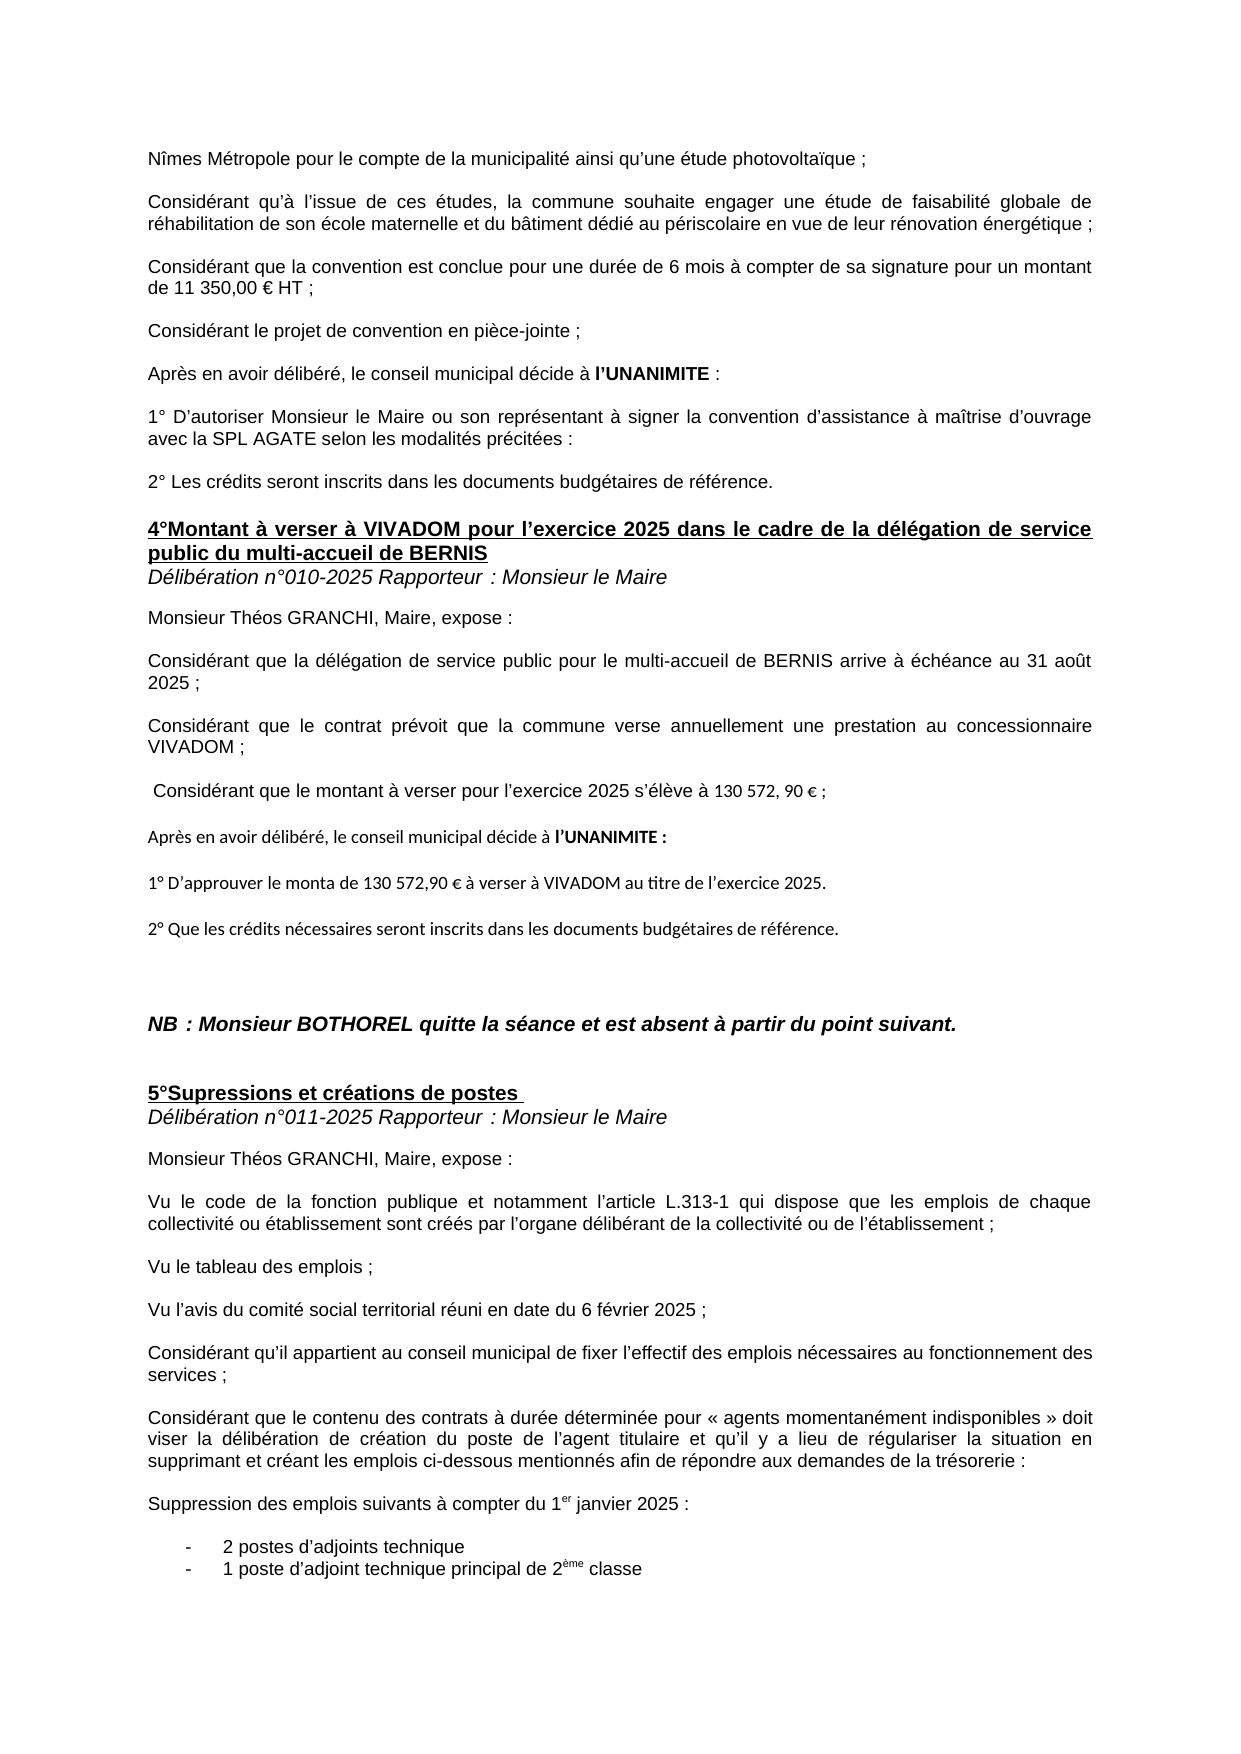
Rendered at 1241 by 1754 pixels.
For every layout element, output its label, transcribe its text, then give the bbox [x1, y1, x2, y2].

text Considérant que la délégation de service public pour le multi-accueil de BERNIS arrive à échéance au 31 août 2025 ; [148, 650, 1093, 693]
list 2 postes d’adjoints technique [185, 1536, 1093, 1557]
text Considérant que le contrat prévoit que la commune verse annuellement une prestation au concessionnaire VIVADOM ; [148, 715, 1093, 758]
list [185, 1557, 1093, 1579]
text Considérant que le contenu des contrats à durée déterminée pour « agents momentanément indisponibles » doit viser la délibération de création du poste de l’agent titulaire et qu’il y a lieu de régulariser la situation en supprimant et créant les emplois ci-dessous mentionnés afin de répondre aux demandes de la trésorerie : [148, 1406, 1093, 1471]
text Monsieur Théos GRANCHI, Maire, expose : [148, 607, 1093, 628]
text Monsieur Théos GRANCHI, Maire, expose : [148, 1148, 1093, 1169]
text Après en avoir délibéré, le conseil municipal décide à l’UNANIMITE : [148, 825, 1093, 848]
text Après en avoir délibéré, le conseil municipal décide à l’UNANIMITE : [148, 363, 1093, 385]
text Vu le code de la fonction publique et notamment l’article L.313-1 qui dispose que les emplois de chaque collectivité ou établissement sont créés par l’organe délibérant de la collectivité ou de l’établissement ; [148, 1191, 1093, 1234]
text Délibération n°011-2025 Rapporteur : Monsieur le Maire [148, 1105, 1093, 1129]
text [148, 148, 1093, 169]
text 1° D’approuver le monta de 130 572,90 € à verser à VIVADOM au titre de l’exercice 2025. [148, 871, 1093, 894]
text 4°Montant à verser à VIVADOM pour l’exercice 2025 dans le cadre de la délégation de service public du multi-accueil de BERNIS [148, 517, 1093, 538]
text Vu le tableau des emplois ; [148, 1256, 1093, 1277]
text 4°Montant à verser à VIVADOM pour l’exercice 2025 dans le cadre de la délégation de service public du multi-accueil de BERNIS [148, 539, 1093, 564]
text 1° D’autoriser Monsieur le Maire ou son représentant à signer la convention d’assistance à maîtrise d’ouvrage avec la SPL AGATE selon les modalités précitées : [148, 406, 1093, 449]
text Considérant que la convention est conclue pour une durée de 6 mois à compter de sa signature pour un montant de 11 350,00 € HT ; [148, 255, 1093, 298]
text Considérant que le montant à verser pour l’exercice 2025 s’élève à 130 572, 90 € ; [148, 779, 1093, 802]
text Vu l’avis du comité social territorial réuni en date du 6 février 2025 ; [148, 1299, 1093, 1320]
text 5°Supressions et créations de postes [148, 1081, 1093, 1105]
text Considérant le projet de convention en pièce-jointe ; [148, 320, 1093, 342]
text Suppression des emplois suivants à compter du 1er janvier 2025 : [148, 1493, 1093, 1514]
text Considérant qu’il appartient au conseil municipal de fixer l’effectif des emplois nécessaires au fonctionnement des services ; [148, 1342, 1093, 1385]
text 2° Les crédits seront inscrits dans les documents budgétaires de référence. [148, 471, 1093, 493]
text Considérant qu’à l’issue de ces études, la commune souhaite engager une étude de faisabilité globale de réhabilitation de son école maternelle et du bâtiment dédié au périscolaire en vue de leur rénovation énergétique ; [148, 191, 1093, 234]
text Délibération n°010-2025 Rapporteur : Monsieur le Maire [148, 564, 1093, 588]
text NB : Monsieur BOTHOREL quitte la séance et est absent à partir du point suivant. [148, 1012, 1093, 1036]
text 2° Que les crédits nécessaires seront inscrits dans les documents budgétaires de référence. [148, 917, 1093, 940]
